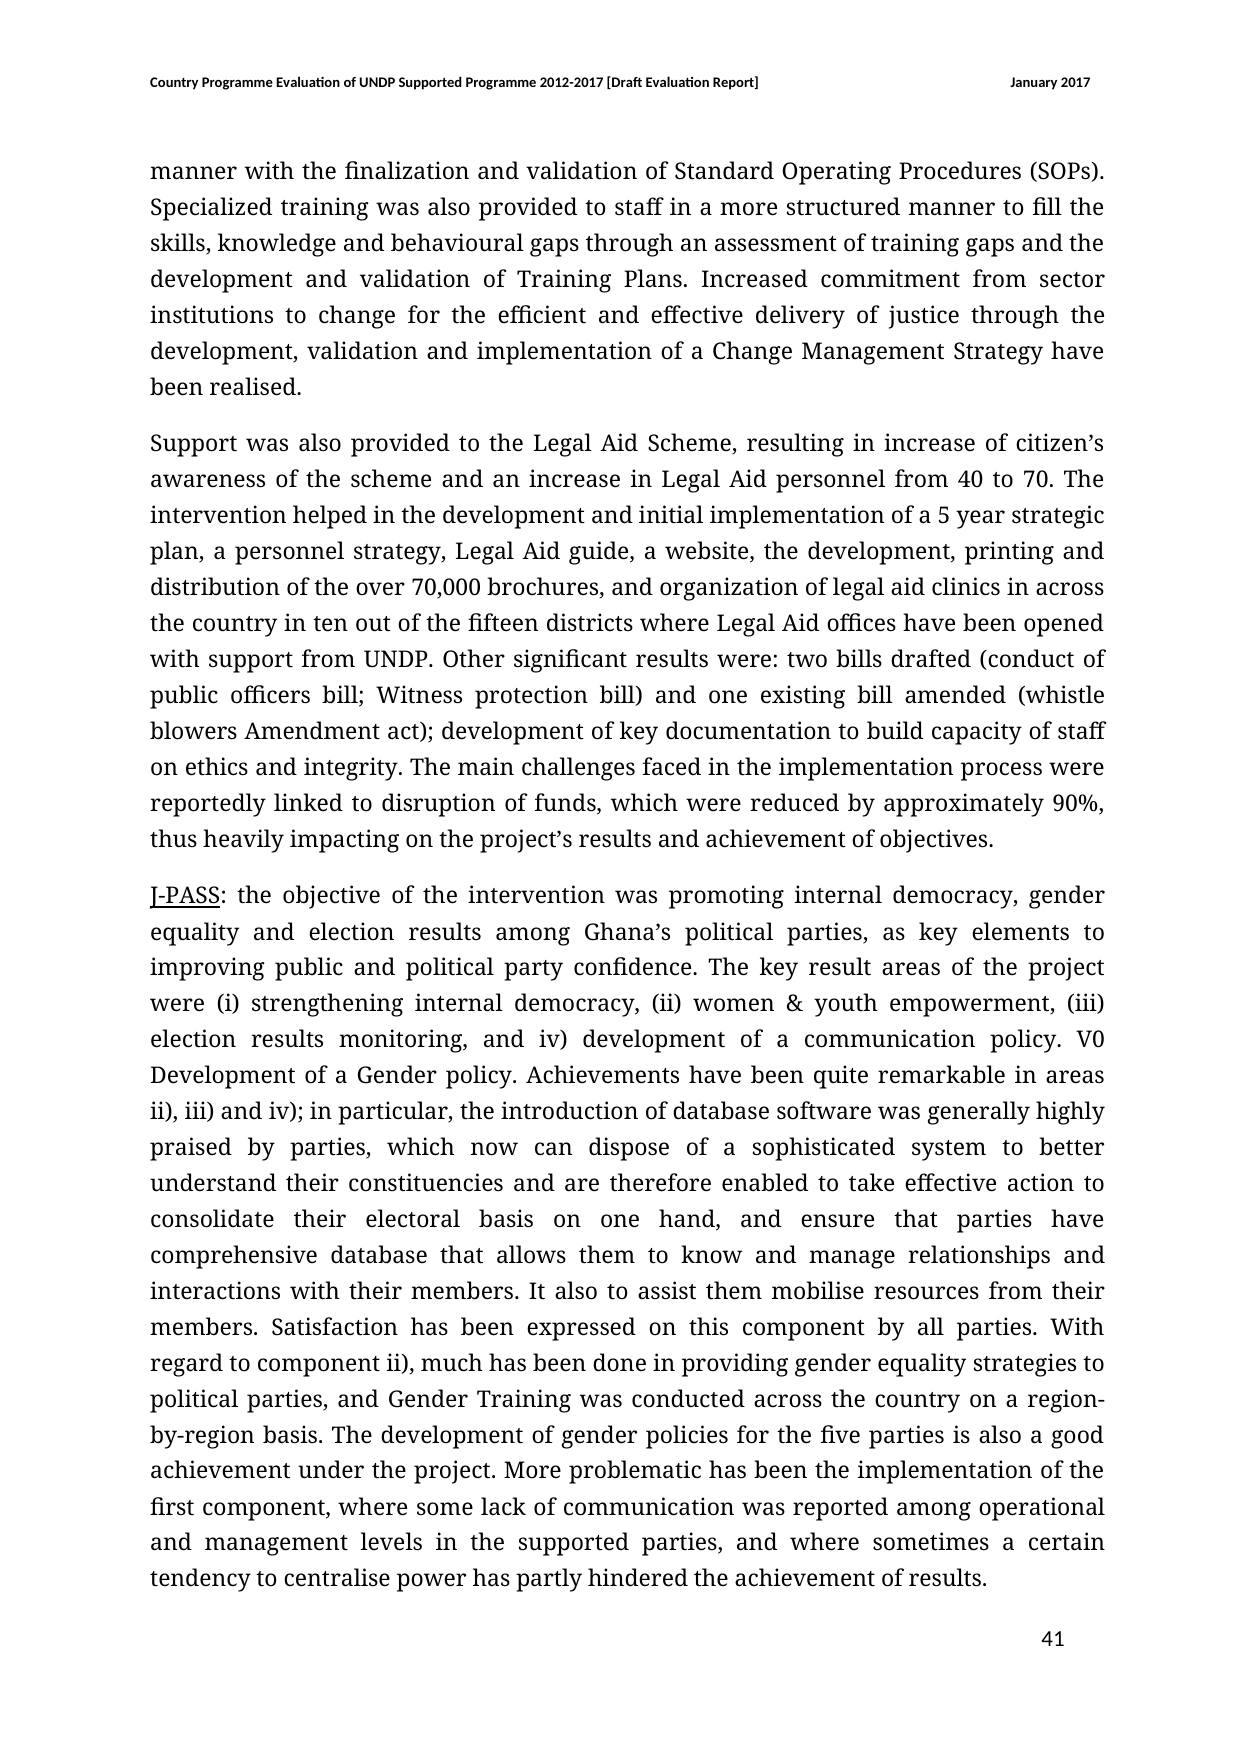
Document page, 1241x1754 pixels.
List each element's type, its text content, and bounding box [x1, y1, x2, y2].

text Support was also provided to the Legal Aid Scheme, resulting in increase of citizen’s awareness of the scheme and an increase in Legal Aid personnel from 40 to 70. The intervention helped in the development and initial implementation of a 5 year strategic plan, a personnel strategy, Legal Aid guide, a website, the development, printing and distribution of the over 70,000 brochures, and organization of legal aid clinics in across the country in ten out of the fifteen districts where Legal Aid offices have been opened with support from UNDP. Other significant results were: two bills drafted (conduct of public officers bill; Witness protection bill) and one existing bill amended (whistle blowers Amendment act); development of key documentation to build capacity of staff on ethics and integrity. The main challenges faced in the implementation process were reportedly linked to disruption of funds, which were reduced by approximately 90%, thus heavily impacting on the project’s results and achievement of objectives. [150, 427, 1106, 854]
text J-PASS: the objective of the intervention was promoting internal democracy, gender equality and election results among Ghana’s political parties, as key elements to improving public and political party confidence. The key result areas of the project were (i) strengthening internal democracy, (ii) women & youth empowerment, (iii) election results monitoring, and iv) development of a communication policy. V0 Development of a Gender policy. Achievements have been quite remarkable in areas ii), iii) and iv); in particular, the introduction of database software was generally highly praised by parties, which now can dispose of a sophisticated system to better understand their constituencies and are therefore enabled to take effective action to consolidate their electoral basis on one hand, and ensure that parties have comprehensive database that allows them to know and manage relationships and interactions with their members. It also to assist them mobilise resources from their members. Satisfaction has been expressed on this component by all parties. With regard to component ii), much has been done in providing gender equality strategies to political parties, and Gender Training was conducted across the country on a region-by-region basis. The development of gender policies for the five parties is also a good achievement under the project. More problematic has been the implementation of the first component, where some lack of communication was reported among operational and management levels in the supported parties, and where sometimes a certain tendency to centralise power has partly hindered the achievement of results. [150, 879, 1106, 1593]
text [150, 155, 1106, 402]
